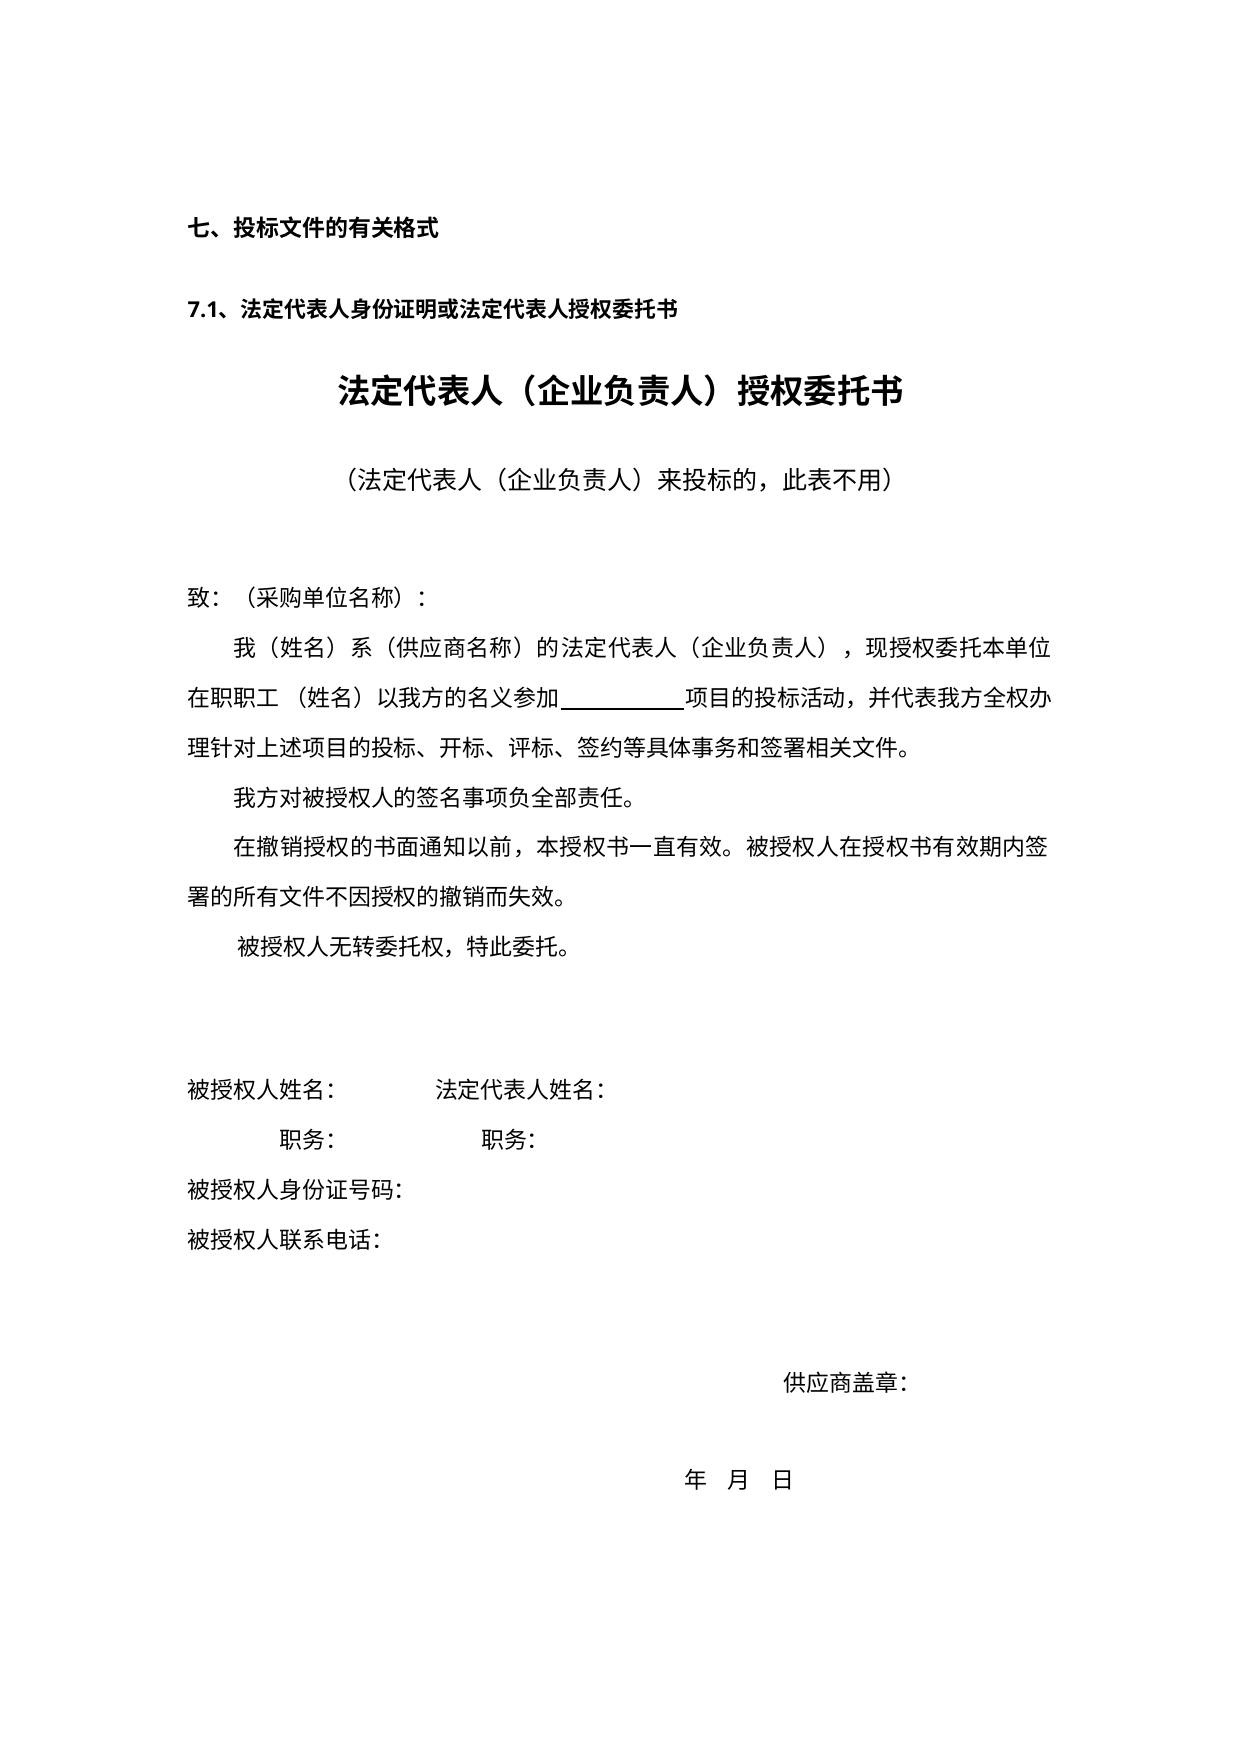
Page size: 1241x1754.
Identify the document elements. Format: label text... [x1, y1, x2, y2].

text 致：（采购单位名称）： [187, 580, 1053, 613]
text 我方对被授权人的签名事项负全部责任。 [187, 779, 1053, 813]
text 被授权人无转委托权，特此委托。 [187, 929, 1053, 962]
text 我（姓名）系（供应商名称）的法定代表人（企业负责人），现授权委托本单位在职职工 （姓名）以我方的名义参加 项目的投标活动，并代表我方全权办理针对上述项目的投标、开标、评标、签约等具体事务和签署相关文件。 [187, 630, 1053, 763]
text 七、投标文件的有关格式 [187, 194, 1053, 259]
text 年 月 日 [187, 1462, 1053, 1495]
text 被授权人姓名： 法定代表人姓名： [187, 1072, 1053, 1106]
text 被授权人身份证号码： [187, 1172, 1053, 1205]
list 7.1、法定代表人身份证明或法定代表人授权委托书 [187, 292, 1053, 324]
text 被授权人联系电话： [187, 1222, 1053, 1255]
text 职务： 职务： [187, 1122, 1053, 1155]
text （法定代表人（企业负责人）来投标的，此表不用） [187, 446, 1053, 511]
text 法定代表人（企业负责人）授权委托书 [187, 357, 1053, 422]
text 供应商盖章： [187, 1365, 1053, 1398]
text 在撤销授权的书面通知以前，本授权书一直有效。被授权人在授权书有效期内签署的所有文件不因授权的撤销而失效。 [187, 829, 1053, 912]
